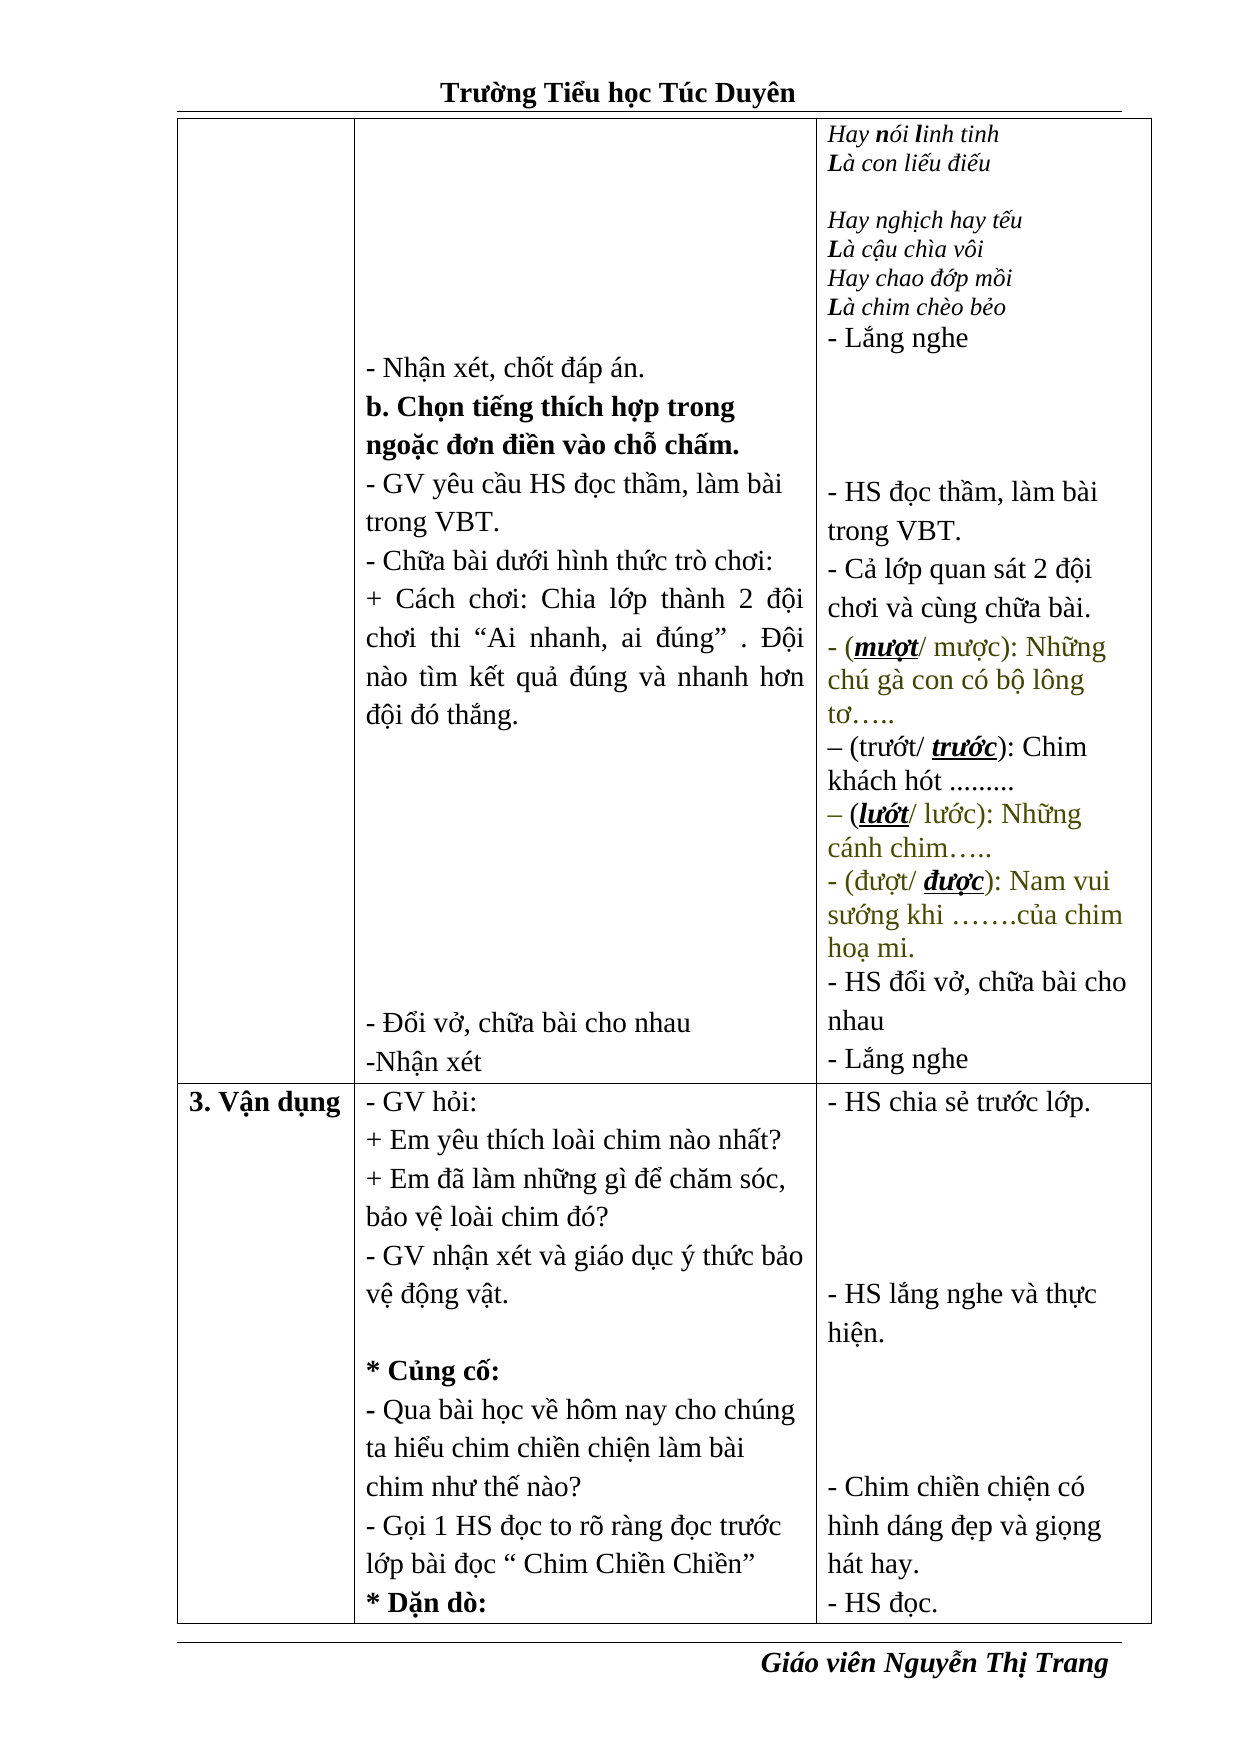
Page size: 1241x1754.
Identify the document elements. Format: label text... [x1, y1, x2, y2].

table_cell 3. Vận dụng [178, 1084, 354, 1353]
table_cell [817, 1354, 1151, 1623]
table_cell [178, 1354, 354, 1623]
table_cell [817, 119, 1151, 1083]
table_cell - HS chia sẻ trước lớp. - HS lắng nghe và thực hiện. [817, 1084, 1151, 1353]
table_cell [178, 119, 354, 1083]
table_cell - GV hỏi: + Em yêu thích loài chim nào nhất? + Em đã làm những gì để chăm sóc, bảo vệ loài chim đó? - GV nhận xét và giáo dục ý thức bảo vệ động vật. [355, 1084, 816, 1353]
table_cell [355, 119, 816, 1083]
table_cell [355, 1354, 816, 1623]
